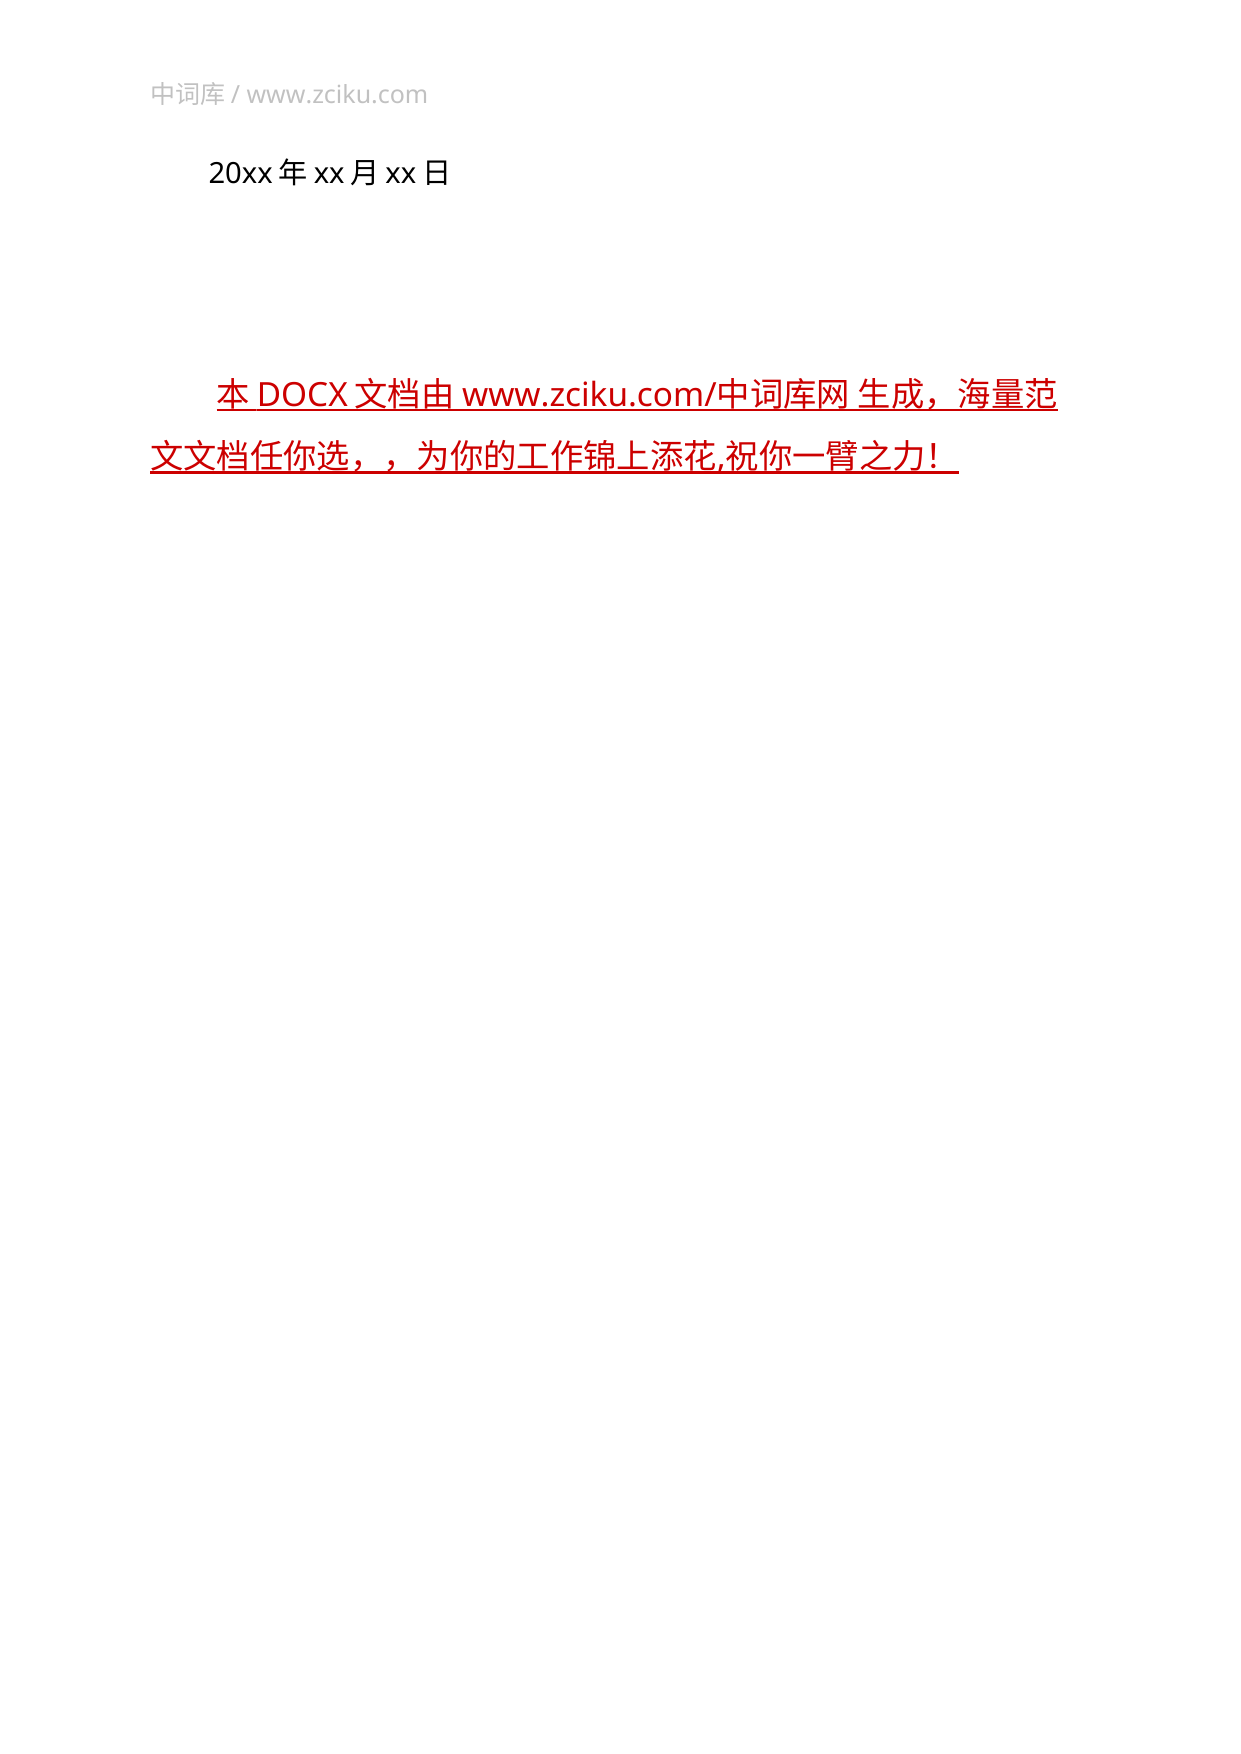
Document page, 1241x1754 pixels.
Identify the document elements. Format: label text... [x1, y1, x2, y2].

text 20xx年xx月xx日 [150, 150, 1090, 192]
text 本DOCX文档由 www.zciku.com/中词库网 生成，海量范文文档任你选，，为你的工作锦上添花,祝你一臂之力！ [150, 367, 1090, 479]
